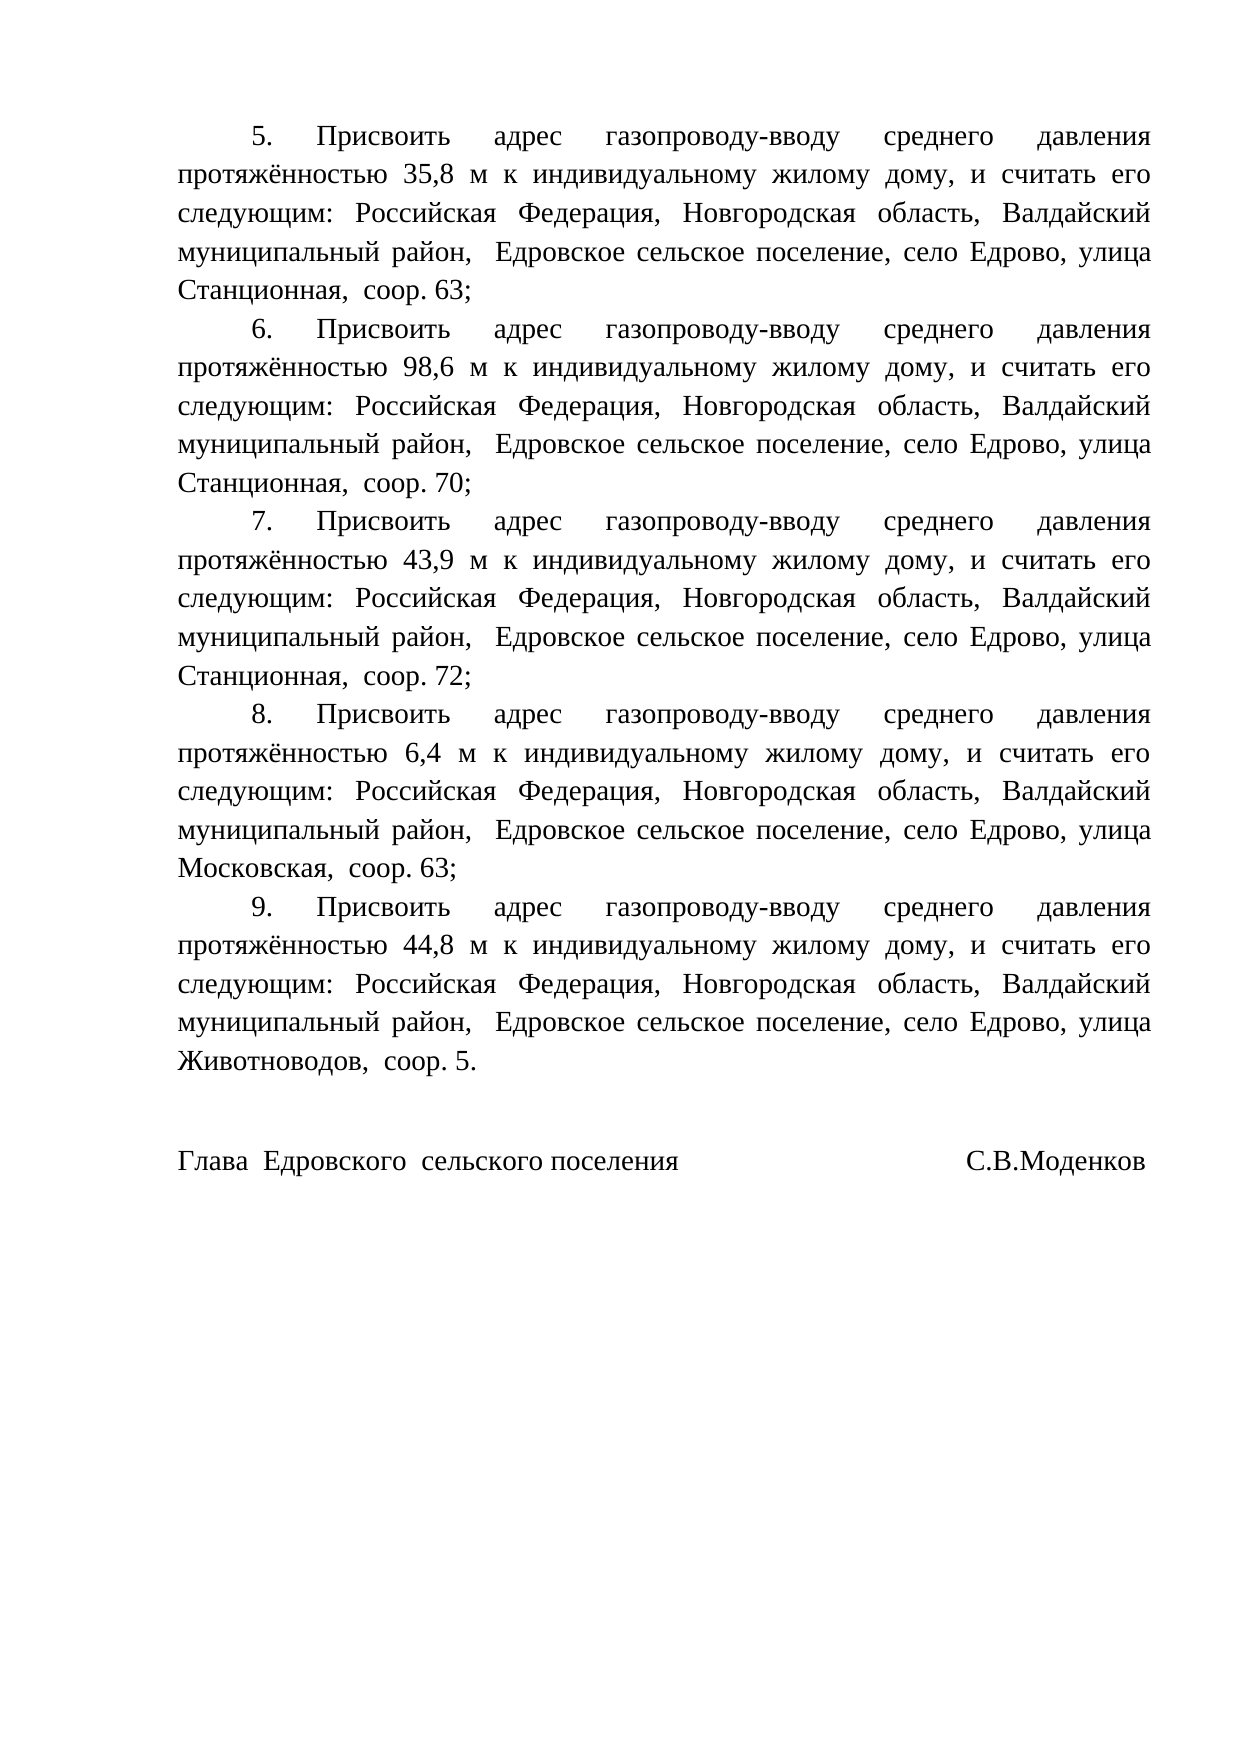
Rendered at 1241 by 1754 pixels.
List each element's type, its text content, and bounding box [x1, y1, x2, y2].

text 7. Присвоить адрес газопроводу-вводу среднего давления протяжённостью 43,9 м к индивидуальному жилому дому, и считать его следующим: Российская Федерация, Новгородская область, Валдайский муниципальный район, Едровское сельское поселение, село Едрово, улица Станционная, соор. 72; [177, 503, 1152, 691]
text 8. Присвоить адрес газопроводу-вводу среднего давления протяжённостью 6,4 м к индивидуальному жилому дому, и считать его следующим: Российская Федерация, Новгородская область, Валдайский муниципальный район, Едровское сельское поселение, село Едрово, улица Московская, соор. 63; [177, 696, 1152, 884]
text 6. Присвоить адрес газопроводу-вводу среднего давления протяжённостью 98,6 м к индивидуальному жилому дому, и считать его следующим: Российская Федерация, Новгородская область, Валдайский муниципальный район, Едровское сельское поселение, село Едрово, улица Станционная, соор. 70; [177, 311, 1152, 498]
text Глава Едровского сельского поселения С.В.Моденков [177, 1143, 1152, 1177]
text 9. Присвоить адрес газопроводу-вводу среднего давления протяжённостью 44,8 м к индивидуальному жилому дому, и считать его следующим: Российская Федерация, Новгородская область, Валдайский муниципальный район, Едровское сельское поселение, село Едрово, улица Животноводов, соор. 5. [177, 889, 1152, 1077]
text 5. Присвоить адрес газопроводу-вводу среднего давления протяжённостью 35,8 м к индивидуальному жилому дому, и считать его следующим: Российская Федерация, Новгородская область, Валдайский муниципальный район, Едровское сельское поселение, село Едрово, улица Станционная, соор. 63; [177, 118, 1152, 306]
